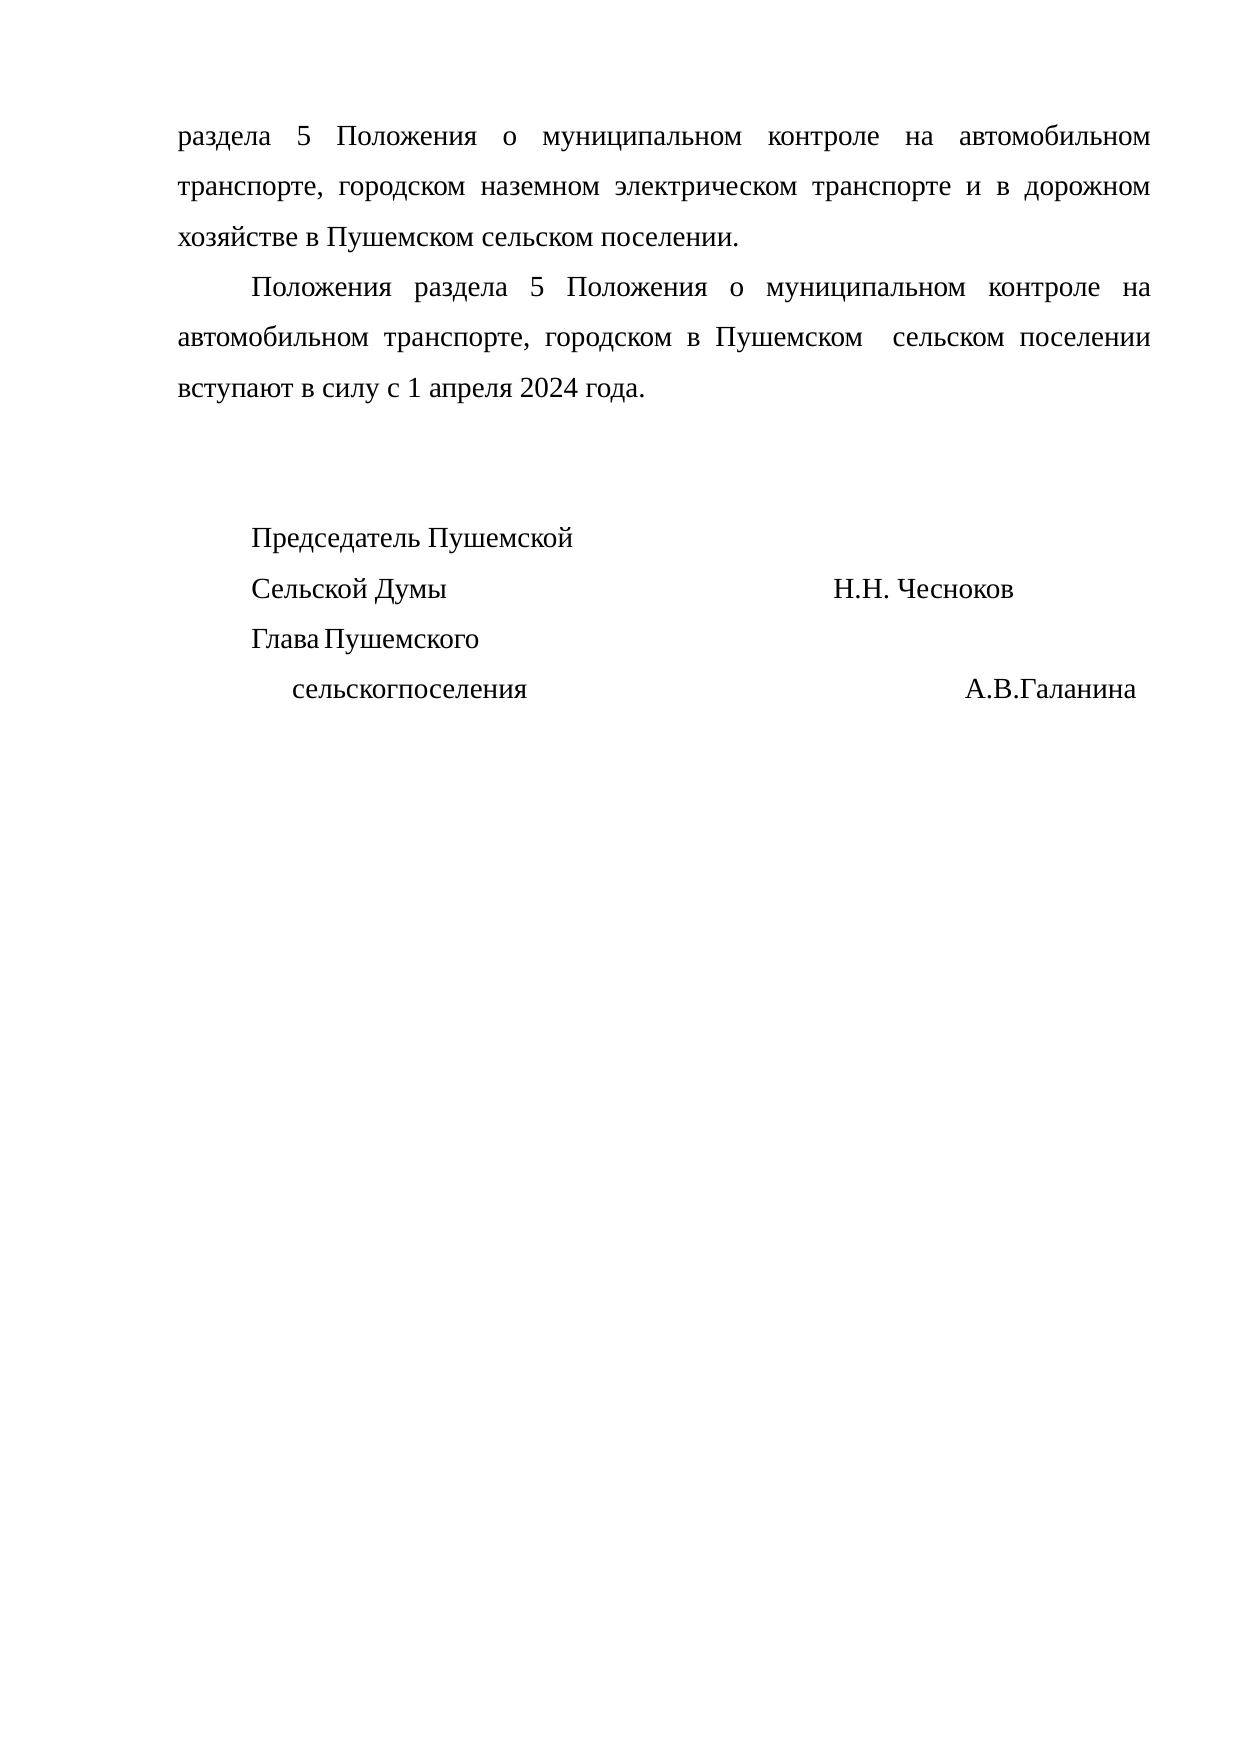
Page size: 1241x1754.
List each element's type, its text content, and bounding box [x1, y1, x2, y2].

text сельскогпоселения А.В.Галанина [177, 672, 1152, 705]
text Сельской Думы Н.Н. Чесноков [177, 571, 1152, 604]
text Положения раздела 5 Положения о муниципальном контроле на автомобильном транспорте, городском в Пушемском сельском поселении вступают в силу с 1 апреля 2024 года. [177, 269, 1152, 403]
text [177, 118, 1152, 252]
text Председатель Пушемской [177, 521, 1152, 554]
text Глава Пушемского [177, 621, 1152, 655]
